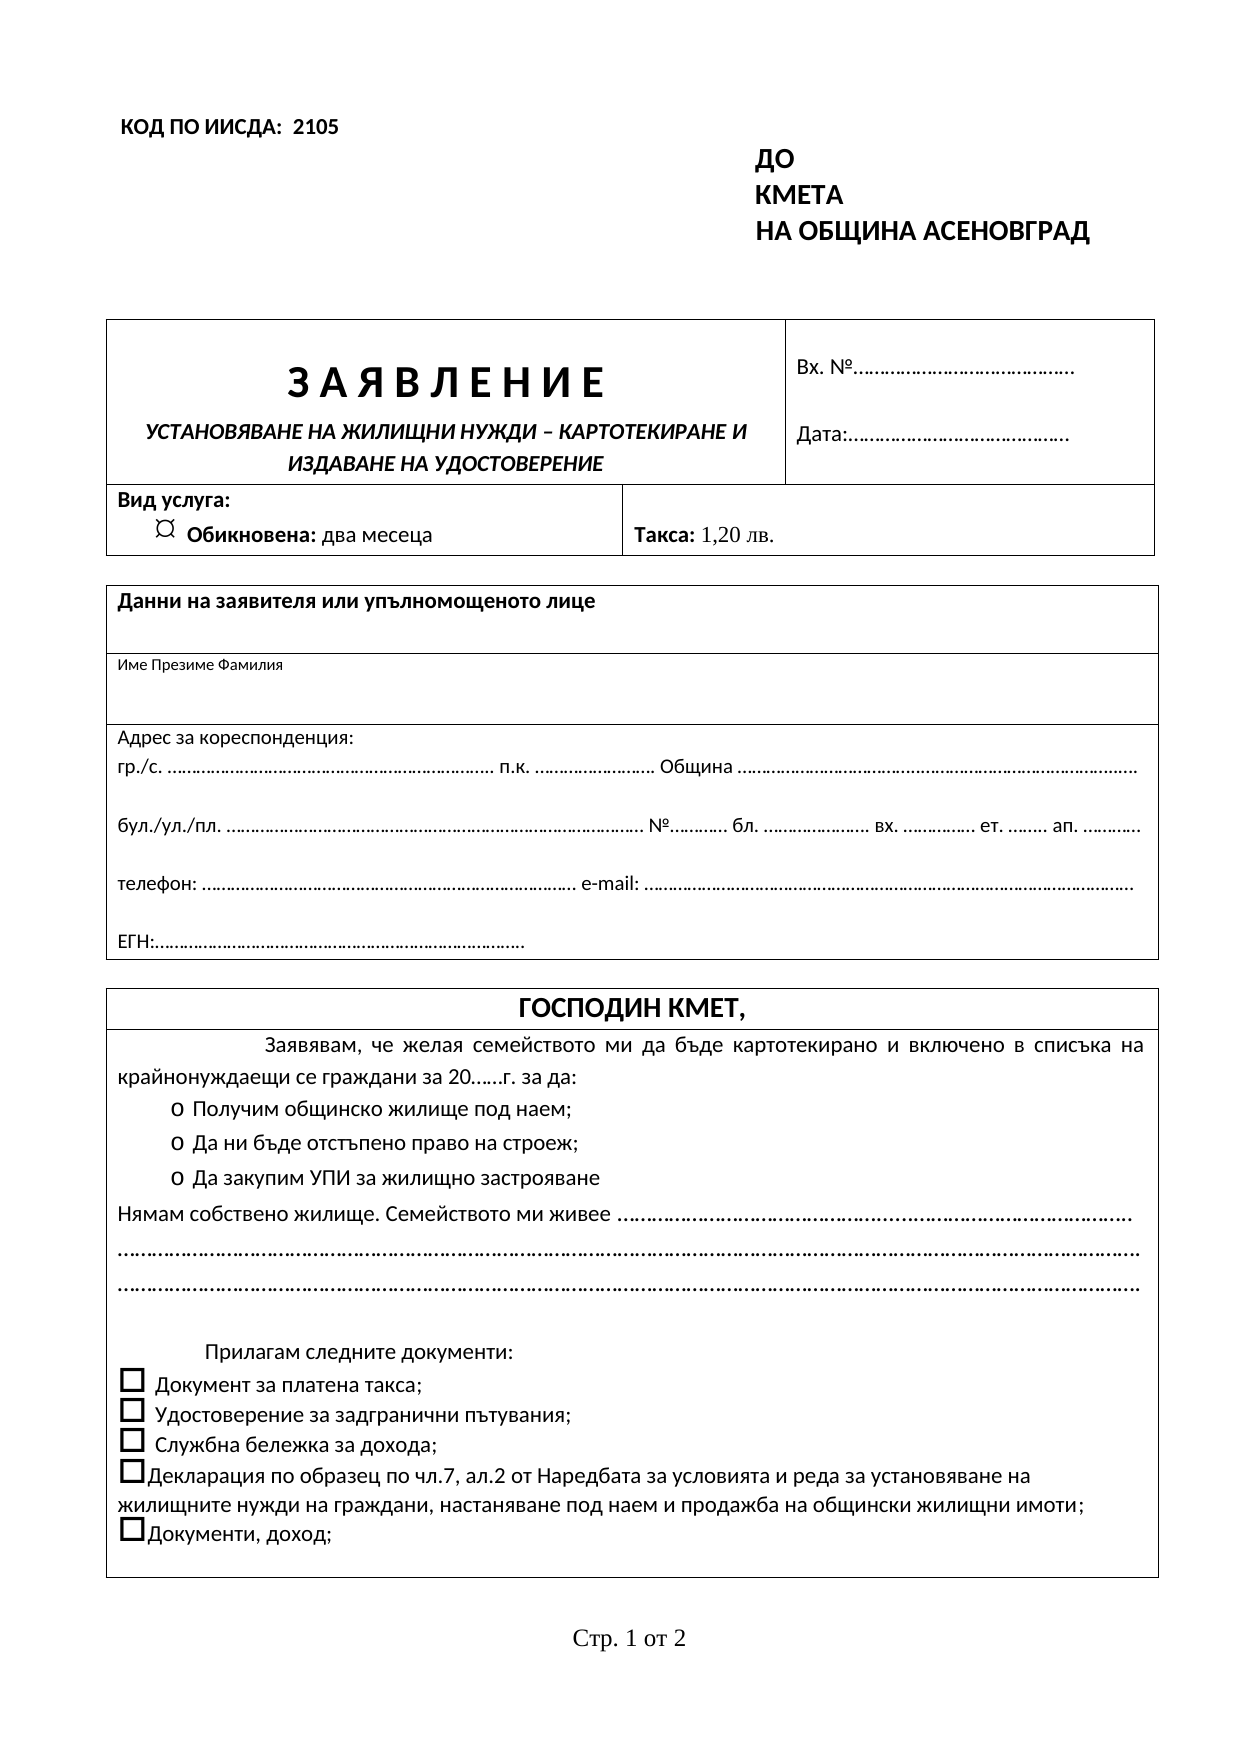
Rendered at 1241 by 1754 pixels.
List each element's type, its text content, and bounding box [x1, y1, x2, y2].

table_header З А Я В Л Е Н И Е УСТАНОВЯВАНЕ НА ЖИЛИЩНИ НУЖДИ – КАРТОТЕКИРАНЕ И ИЗДАВАНЕ НА УДОСТОВЕРЕНИЕ [107, 320, 785, 484]
table_cell Такса: 1,20 лв. [623, 485, 1154, 555]
table_header Вх. №…………………………………… Дата:…………………………………… [786, 320, 1154, 484]
text НА ОБЩИНА АСЕНОВГРАД [121, 212, 1093, 247]
table_header Данни на заявителя или упълномощеното лице [107, 586, 1158, 653]
table_header ГОСПОДИН КМЕТ, [107, 989, 1158, 1029]
table_cell Име Презиме Фамилия [107, 654, 1158, 723]
text КОД ПО ИИСДА: 2105 [121, 112, 1093, 141]
text ДО [637, 141, 1093, 176]
text КМЕТА [681, 176, 1093, 212]
table_cell Вид услуга: Обикновена: два месеца [107, 485, 622, 555]
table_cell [107, 1030, 1158, 1577]
table_cell Адрес за кореспонденция: гр./с. ………………………………………………………….. п.к. ……………………. Община ………………………………..…………………………………..…. бул./ул./пл. …………………………………………………………………………… №………… бл. …………………. вх. …………… ет. …….. ап. ………… телефон: …………………………………………………………………… e-mail: ………………………………………………………………………………………… ЕГН:………………………………………………………………….. [107, 725, 1158, 958]
